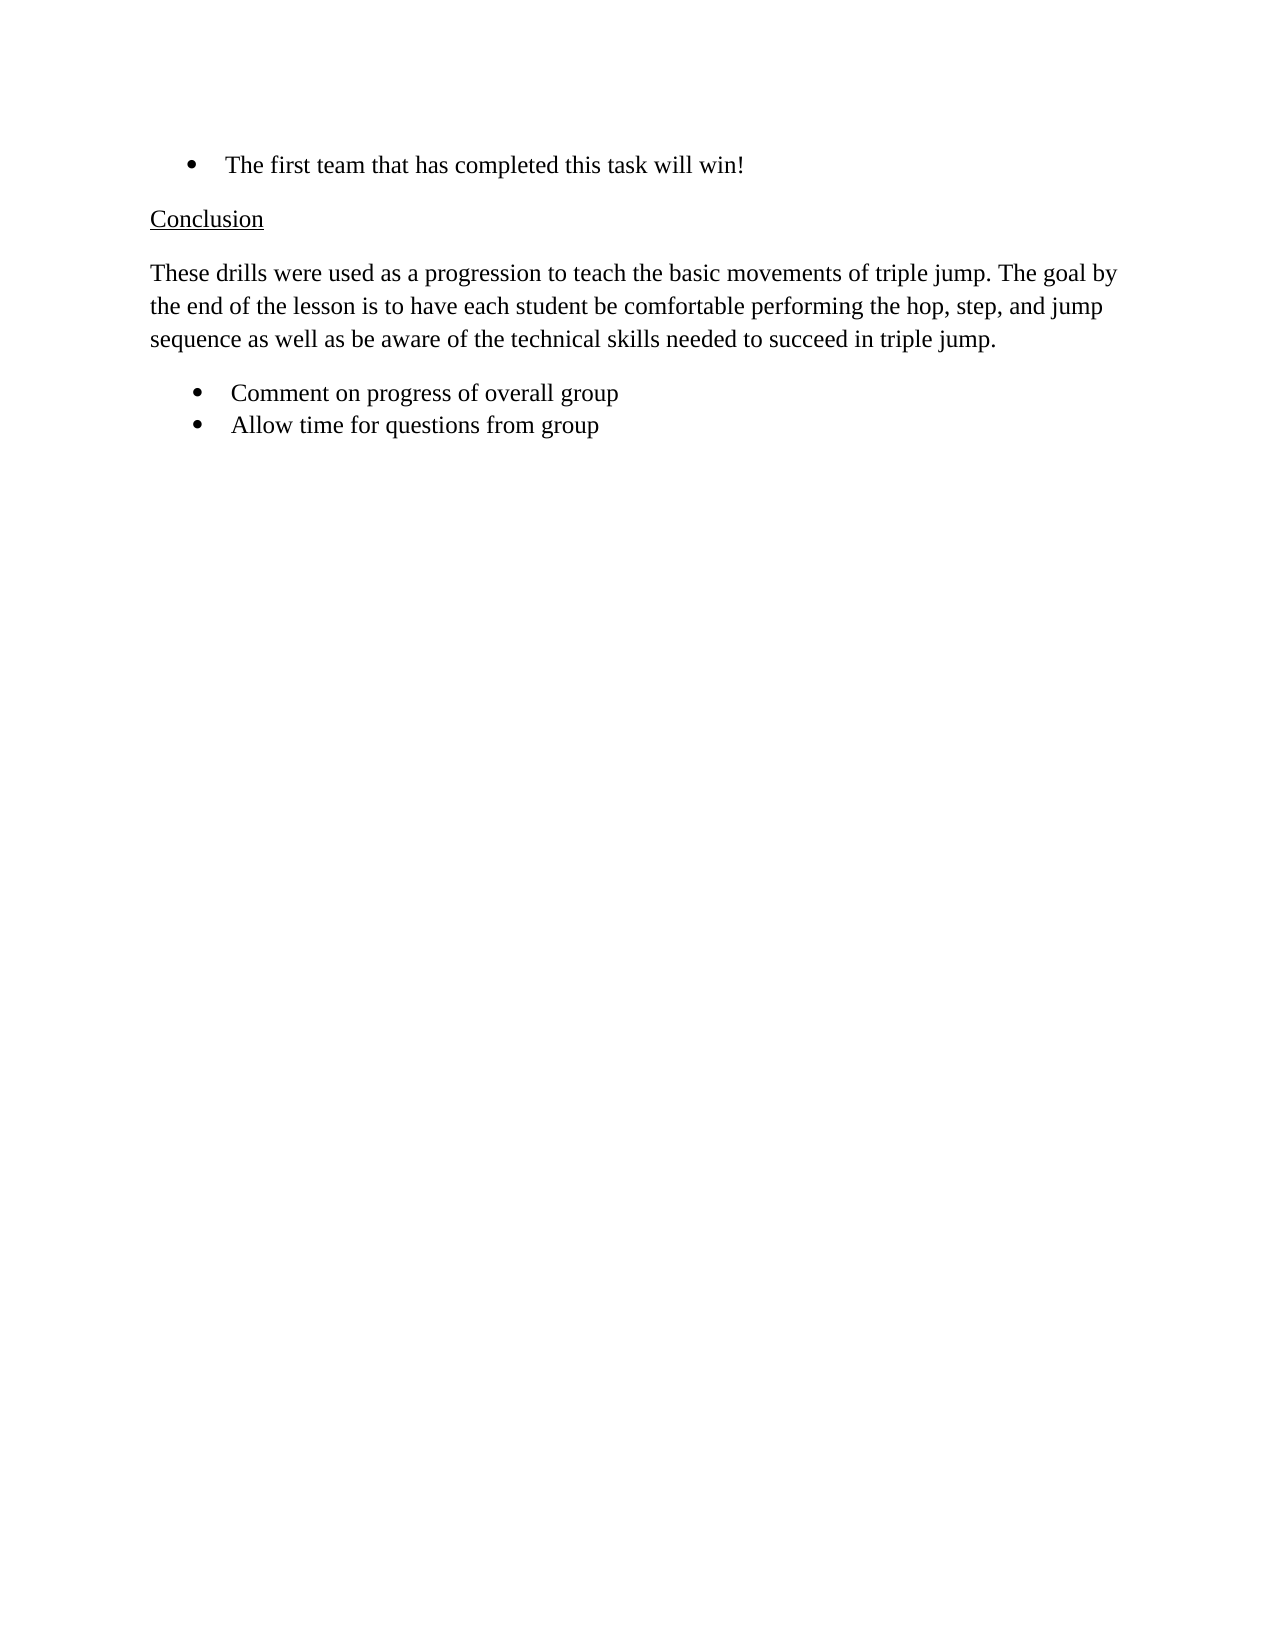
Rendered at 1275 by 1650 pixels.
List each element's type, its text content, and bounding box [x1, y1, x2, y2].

text These drills were used as a progression to teach the basic movements of triple jump. The goal by the end of the lesson is to have each student be comfortable performing the hop, step, and jump sequence as well as be aware of the technical skills needed to succeed in triple jump. [150, 258, 1125, 352]
list Comment on progress of overall group [193, 378, 1125, 406]
list Allow time for questions from group [193, 411, 1125, 439]
list The first team that has completed this task will win! [187, 150, 1125, 179]
text Conclusion [150, 204, 1125, 233]
